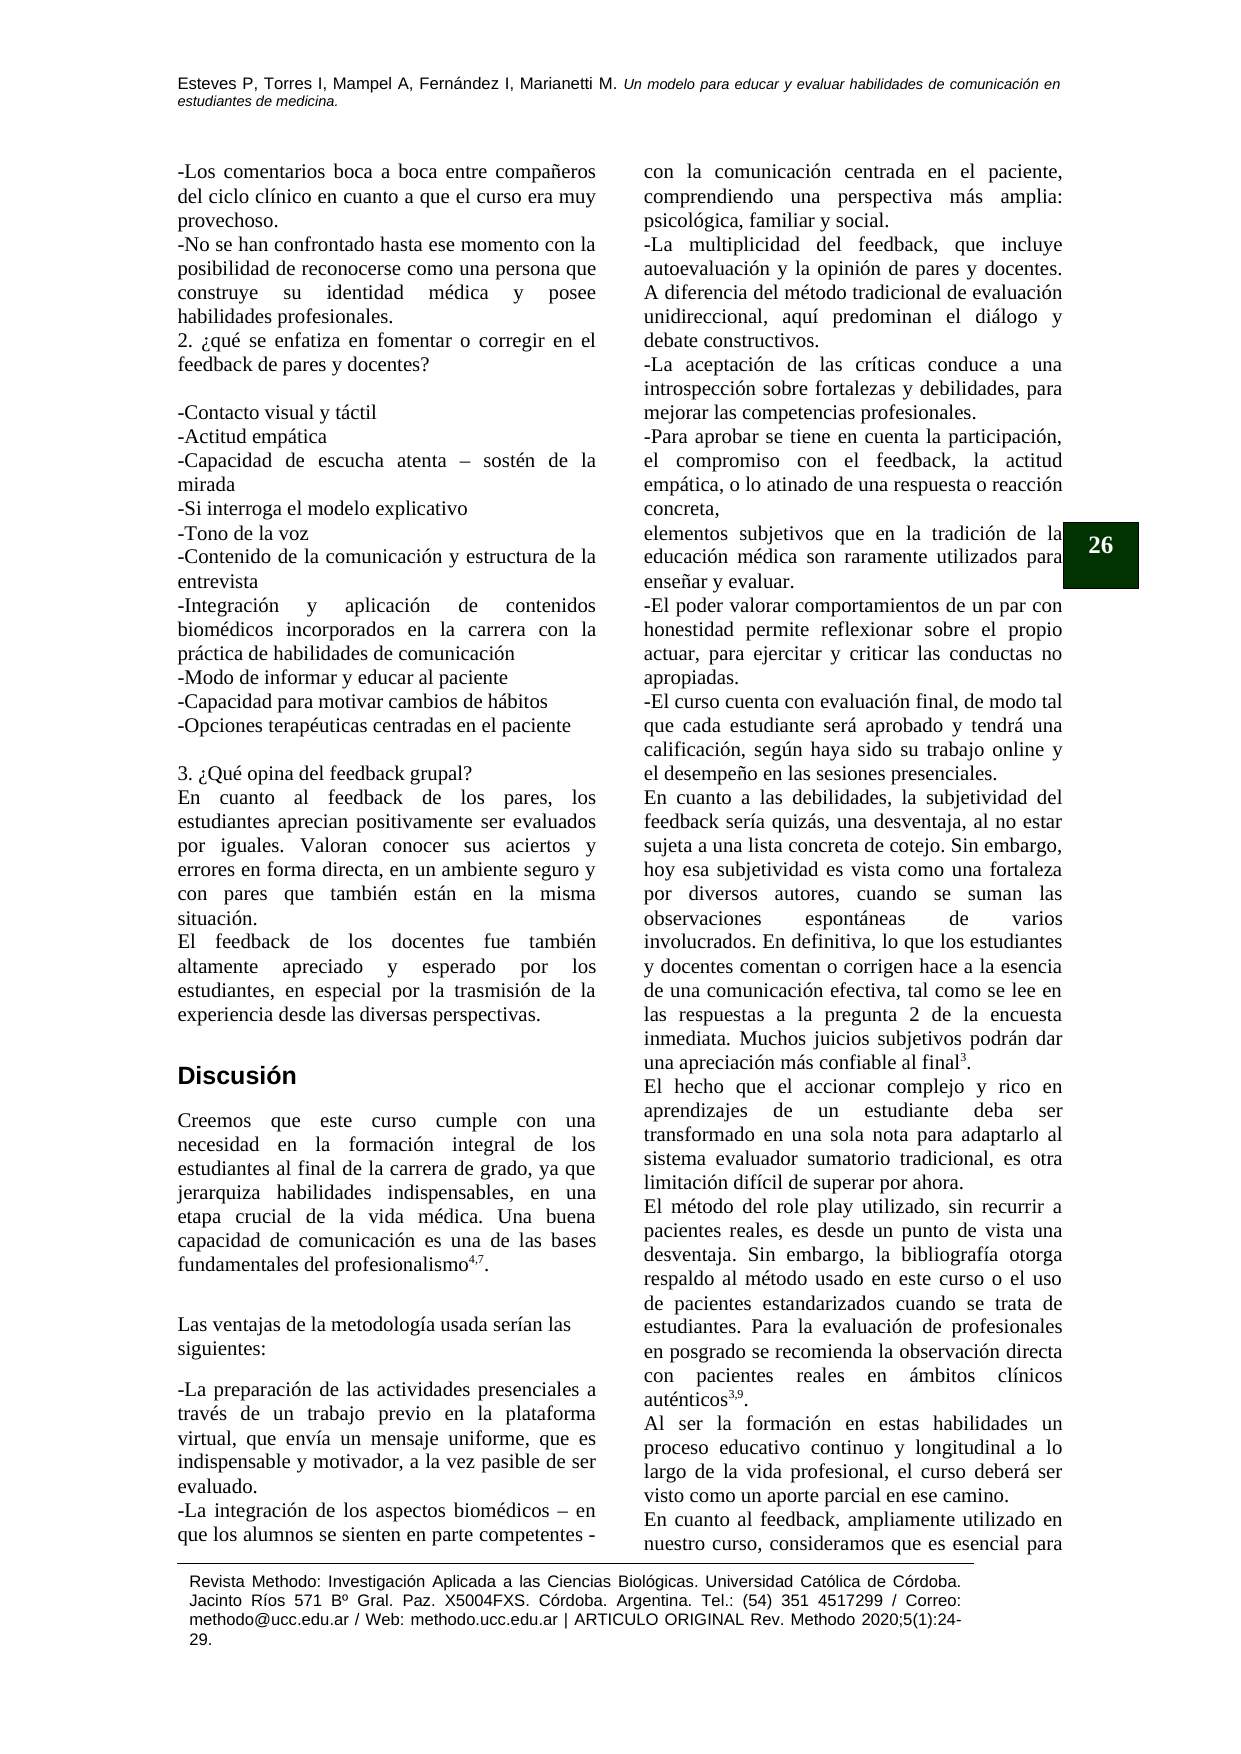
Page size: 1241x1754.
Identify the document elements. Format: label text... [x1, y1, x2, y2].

text elementos subjetivos que en la tradición de la educación médica son raramente utilizados para enseñar y evaluar. [644, 520, 1063, 593]
text El hecho que el accionar complejo y rico en aprendizajes de un estudiante deba ser transformado en una sola nota para adaptarlo al sistema evaluador sumatorio tradicional, es otra limitación difícil de superar por ahora. [644, 1074, 1063, 1194]
text 2. ¿qué se enfatiza en fomentar o corregir en el feedback de pares y docentes? [177, 328, 596, 376]
text El método del role play utilizado, sin recurrir a pacientes reales, es desde un punto de vista una desventaja. Sin embargo, la bibliografía otorga respaldo al método usado en este curso o el uso de pacientes estandarizados cuando se trata de estudiantes. Para la evaluación de profesionales en posgrado se recomienda la observación directa con pacientes reales en ámbitos clínicos auténticos3,9. [644, 1194, 1063, 1411]
text -No se han confrontado hasta ese momento con la posibilidad de reconocerse como una persona que construye su identidad médica y posee habilidades profesionales. [177, 232, 596, 328]
text El feedback de los docentes fue también altamente apreciado y esperado por los estudiantes, en especial por la trasmisión de la experiencia desde las diversas perspectivas. [177, 929, 596, 1026]
text -Capacidad para motivar cambios de hábitos [177, 689, 596, 713]
text -Contacto visual y táctil [177, 400, 596, 424]
text -Si interroga el modelo explicativo [177, 496, 596, 520]
text En cuanto al feedback de los pares, los estudiantes aprecian positivamente ser evaluados por iguales. Valoran conocer sus aciertos y errores en forma directa, en un ambiente seguro y con pares que también están en la misma situación. [177, 785, 596, 929]
text -Modo de informar y educar al paciente [177, 665, 596, 689]
text -Integración y aplicación de contenidos biomédicos incorporados en la carrera con la práctica de habilidades de comunicación [177, 593, 596, 665]
text -Tono de la voz [177, 520, 596, 544]
text -Para aprobar se tiene en cuenta la participación, el compromiso con el feedback, la actitud empática, o lo atinado de una respuesta o reacción concreta, [644, 424, 1063, 520]
text Al ser la formación en estas habilidades un proceso educativo continuo y longitudinal a lo largo de la vida profesional, el curso deberá ser visto como un aporte parcial en ese camino. [644, 1411, 1063, 1507]
text -Opciones terapéuticas centradas en el paciente [177, 713, 596, 737]
text -Contenido de la comunicación y estructura de la entrevista [177, 544, 596, 593]
text -El curso cuenta con evaluación final, de modo tal que cada estudiante será aprobado y tendrá una calificación, según haya sido su trabajo online y el desempeño en las sesiones presenciales. [644, 689, 1063, 785]
text Las ventajas de la metodología usada serían las siguientes: [177, 1311, 596, 1359]
subtitle Discusión [177, 1061, 596, 1090]
text -Capacidad de escucha atenta – sostén de la mirada [177, 448, 596, 496]
text -La multiplicidad del feedback, que incluye autoevaluación y la opinión de pares y docentes. A diferencia del método tradicional de evaluación unidireccional, aquí predominan el diálogo y debate constructivos. [644, 232, 1063, 352]
text -Los comentarios boca a boca entre compañeros del ciclo clínico en cuanto a que el curso era muy provechoso. [177, 159, 596, 232]
text -La aceptación de las críticas conduce a una introspección sobre fortalezas y debilidades, para mejorar las competencias profesionales. [644, 352, 1063, 424]
text Creemos que este curso cumple con una necesidad en la formación integral de los estudiantes al final de la carrera de grado, ya que jerarquiza habilidades indispensables, en una etapa crucial de la vida médica. Una buena capacidad de comunicación es una de las bases fundamentales del profesionalismo4,7. [177, 1108, 596, 1276]
text -La integración de los aspectos biomédicos – en que los alumnos se sienten en parte competentes - con la comunicación centrada en el paciente, comprendiendo una perspectiva más amplia: psicológica, familiar y social. [644, 159, 1063, 232]
text -Actitud empática [177, 424, 596, 448]
text En cuanto a las debilidades, la subjetividad del feedback sería quizás, una desventaja, al no estar sujeta a una lista concreta de cotejo. Sin embargo, hoy esa subjetividad es vista como una fortaleza por diversos autores, cuando se suman las observaciones espontáneas de varios involucrados. En definitiva, lo que los estudiantes y docentes comentan o corrigen hace a la esencia de una comunicación efectiva, tal como se lee en las respuestas a la pregunta 2 de la encuesta inmediata. Muchos juicios subjetivos podrán dar una apreciación más confiable al final3. [644, 785, 1063, 1074]
text -La integración de los aspectos biomédicos – en que los alumnos se sienten en parte competentes - con la comunicación centrada en el paciente, comprendiendo una perspectiva más amplia: psicológica, familiar y social. [177, 1498, 596, 1546]
text -El poder valorar comportamientos de un par con honestidad permite reflexionar sobre el propio actuar, para ejercitar y criticar las conductas no apropiadas. [644, 593, 1063, 689]
text 3. ¿Qué opina del feedback grupal? [177, 761, 596, 785]
text -La preparación de las actividades presenciales a través de un trabajo previo en la plataforma virtual, que envía un mensaje uniforme, que es indispensable y motivador, a la vez pasible de ser evaluado. [177, 1377, 596, 1498]
